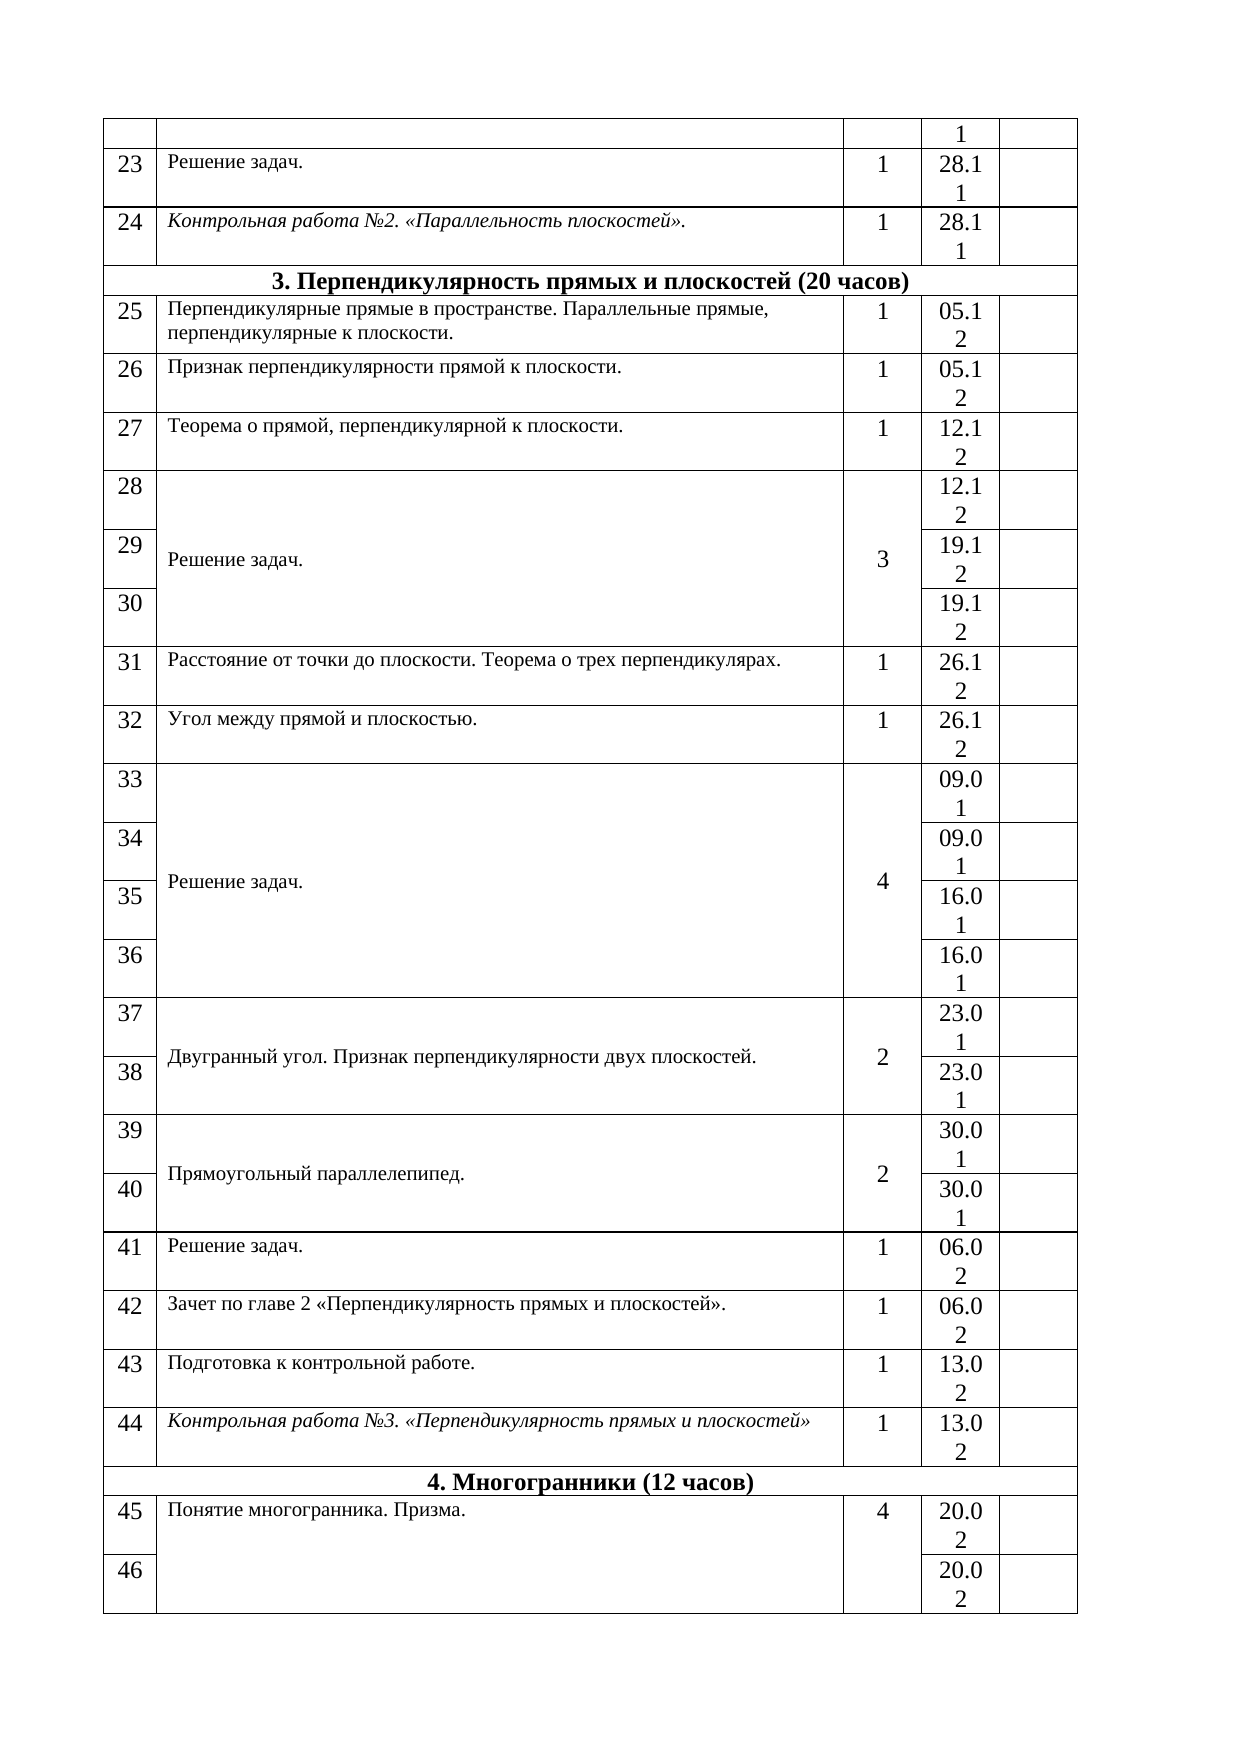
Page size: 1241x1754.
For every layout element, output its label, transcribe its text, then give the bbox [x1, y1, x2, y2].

table_cell 45 [104, 1496, 156, 1554]
table_cell [1000, 1057, 1077, 1114]
table_cell 29 [104, 530, 156, 587]
table_cell 19.12 [922, 589, 999, 646]
table_cell [1000, 823, 1077, 880]
table_cell 16.01 [922, 881, 999, 939]
table_cell 13.02 [922, 1408, 999, 1466]
table_cell Решение задач. [157, 471, 843, 646]
table_cell [1000, 354, 1077, 412]
table_cell 09.01 [922, 764, 999, 822]
table_cell Прямоугольный параллелепипед. [157, 1115, 843, 1231]
table_cell Решение задач. [157, 764, 843, 997]
table_cell Расстояние от точки до плоскости. Теорема о трех перпендикулярах. [157, 647, 843, 704]
table_cell 05.12 [922, 354, 999, 412]
table_cell 1 [844, 296, 921, 353]
table_cell 23.01 [922, 1057, 999, 1114]
table_cell 30 [104, 589, 156, 646]
table_cell 20.02 [922, 1496, 999, 1554]
table_cell 28.11 [922, 208, 999, 265]
table_cell [1000, 764, 1077, 822]
table_cell [1000, 119, 1077, 148]
table_cell 25 [104, 296, 156, 353]
table_cell Подготовка к контрольной работе. [157, 1350, 843, 1407]
table_cell Признак перпендикулярности прямой к плоскости. [157, 354, 843, 412]
table_cell 28.11 [922, 149, 999, 206]
table_cell [1000, 1291, 1077, 1348]
table_cell Теорема о прямой, перпендикулярной к плоскости. [157, 413, 843, 470]
table_cell 41 [104, 1233, 156, 1290]
table_cell Контрольная работа №3. «Перпендикулярность прямых и плоскостей» [157, 1408, 843, 1466]
table_cell 1 [844, 413, 921, 470]
table_cell 1 [844, 647, 921, 704]
table_cell 30.01 [922, 1115, 999, 1173]
table_cell Зачет по главе 2 «Перпендикулярность прямых и плоскостей». [157, 1291, 843, 1348]
table_cell Решение задач. [157, 1233, 843, 1290]
table_cell [1000, 881, 1077, 939]
table_cell 23.01 [922, 998, 999, 1056]
table_cell 37 [104, 998, 156, 1056]
table_cell 24 [104, 208, 156, 265]
table_cell 1 [844, 1350, 921, 1407]
table_cell 2 [844, 1115, 921, 1231]
table_cell 1 [844, 1233, 921, 1290]
table_cell 09.01 [922, 823, 999, 880]
table_cell 3 [844, 471, 921, 646]
table_cell [1000, 530, 1077, 587]
table_cell [1000, 1174, 1077, 1231]
table_cell 26.12 [922, 706, 999, 763]
table_cell [1000, 1496, 1077, 1554]
table_cell [1000, 589, 1077, 646]
table_cell [1000, 1555, 1077, 1612]
table_cell [1000, 149, 1077, 206]
table_cell [1000, 998, 1077, 1056]
table_cell 05.12 [922, 296, 999, 353]
table_cell 30.01 [922, 1174, 999, 1231]
table_cell 13.02 [922, 1350, 999, 1407]
table_cell 1 [844, 706, 921, 763]
table_cell [1000, 413, 1077, 470]
table_cell 1 [844, 1408, 921, 1466]
table_cell [1000, 208, 1077, 265]
table_cell 35 [104, 881, 156, 939]
table_cell [1000, 471, 1077, 529]
table_cell 20.02 [922, 1555, 999, 1612]
table_cell 4 [844, 1496, 921, 1612]
table_cell Решение задач. [157, 149, 843, 206]
table_cell 19.12 [922, 530, 999, 587]
table_cell Перпендикулярные прямые в пространстве. Параллельные прямые, перпендикулярные к плоскости. [157, 296, 843, 353]
table_cell 26.12 [922, 647, 999, 704]
table_cell 28 [104, 471, 156, 529]
table_cell 12.12 [922, 413, 999, 470]
table_cell [1000, 940, 1077, 997]
table_cell 42 [104, 1291, 156, 1348]
table_cell 1 [844, 354, 921, 412]
table_cell 4. Многогранники (12 часов) [104, 1467, 1077, 1495]
table_cell 27 [104, 413, 156, 470]
table_cell 32 [104, 706, 156, 763]
table_cell Угол между прямой и плоскостью. [157, 706, 843, 763]
table_cell 1 [844, 1291, 921, 1348]
table_cell 38 [104, 1057, 156, 1114]
table_cell 3. Перпендикулярность прямых и плоскостей (20 часов) [104, 266, 1077, 295]
table_cell [1000, 1115, 1077, 1173]
table_cell 33 [104, 764, 156, 822]
table_cell 06.02 [922, 1233, 999, 1290]
table_cell 36 [104, 940, 156, 997]
table_cell 16.01 [922, 940, 999, 997]
table_cell 43 [104, 1350, 156, 1407]
table_cell 06.02 [922, 1291, 999, 1348]
table_cell 12.12 [922, 471, 999, 529]
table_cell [157, 119, 843, 148]
table_cell 21.11 [922, 119, 999, 148]
table_cell 1 [844, 119, 921, 148]
table_cell 2 [844, 998, 921, 1114]
table_cell 4 [844, 764, 921, 997]
table_cell 39 [104, 1115, 156, 1173]
table_cell [1000, 647, 1077, 704]
table_cell [1000, 706, 1077, 763]
table_cell 44 [104, 1408, 156, 1466]
table_cell 1 [844, 208, 921, 265]
table_cell [1000, 296, 1077, 353]
table_cell 23 [104, 149, 156, 206]
table_cell 22 [104, 119, 156, 148]
table_cell 46 [104, 1555, 156, 1612]
table_cell 31 [104, 647, 156, 704]
table_cell [1000, 1408, 1077, 1466]
table_cell [1000, 1350, 1077, 1407]
table_cell 1 [844, 149, 921, 206]
table_cell Контрольная работа №2. «Параллельность плоскостей». [157, 208, 843, 265]
table_cell [1000, 1233, 1077, 1290]
table_cell 26 [104, 354, 156, 412]
table_cell 40 [104, 1174, 156, 1231]
table_cell 34 [104, 823, 156, 880]
table_cell Понятие многогранника. Призма. [157, 1496, 843, 1612]
table_cell Двугранный угол. Признак перпендикулярности двух плоскостей. [157, 998, 843, 1114]
